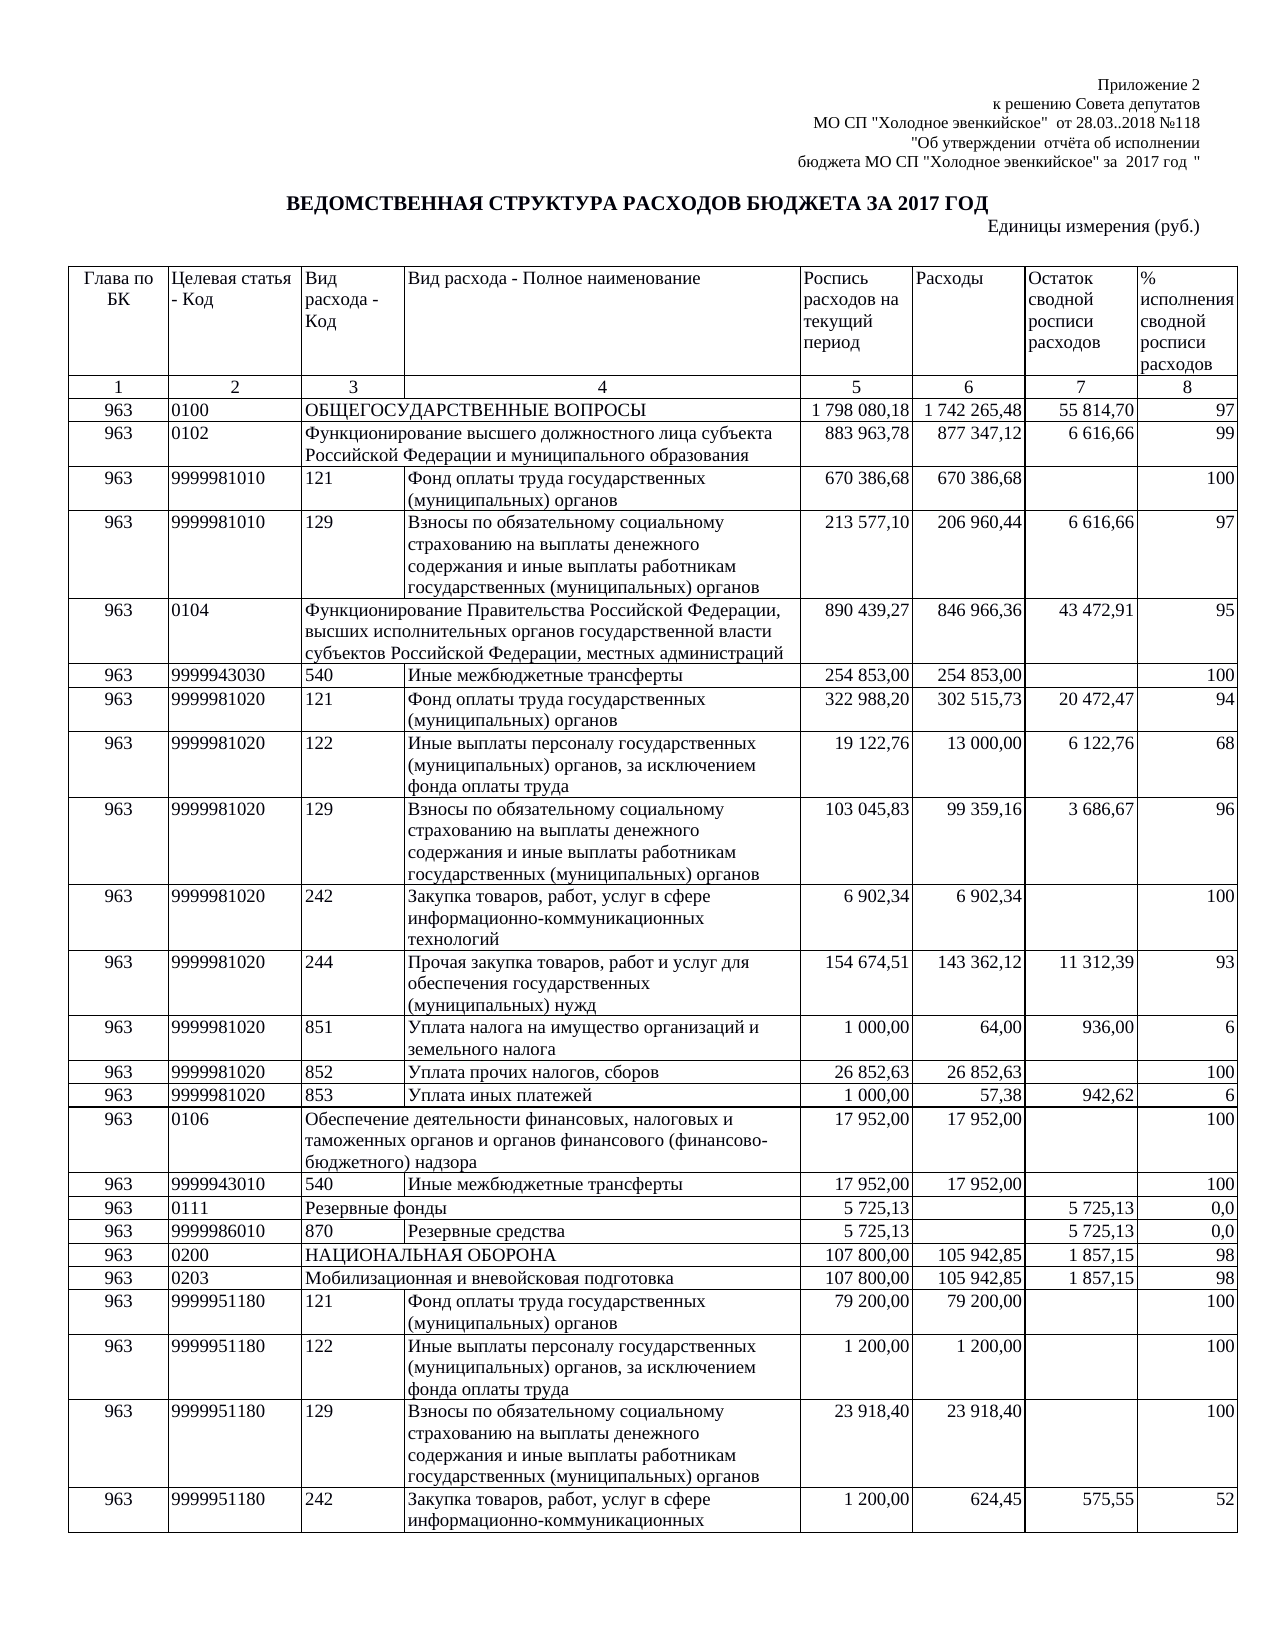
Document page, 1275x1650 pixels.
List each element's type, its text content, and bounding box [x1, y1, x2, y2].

table_cell 26 852,63 [801, 1061, 912, 1083]
table_cell 9999981020 [169, 798, 301, 884]
table_cell 254 853,00 [801, 664, 912, 687]
table_cell 96 [1138, 798, 1237, 884]
table_cell 129 [302, 798, 404, 884]
table_header Вид расхода - Полное наименование [405, 267, 800, 375]
table_cell 79 200,00 [913, 1290, 1024, 1333]
table_cell 244 [302, 951, 404, 1015]
table_cell Фонд оплаты труда государственных (муниципальных) органов [405, 467, 800, 510]
table_cell 1 [69, 376, 168, 397]
table_cell [1026, 1400, 1137, 1487]
table_cell 122 [302, 732, 404, 797]
table_cell 9999981020 [169, 951, 301, 1015]
table_cell 877 347,12 [913, 422, 1024, 466]
table_cell 963 [69, 885, 168, 950]
table_cell 99 [1138, 422, 1237, 466]
table_cell [1026, 885, 1137, 950]
table_cell 963 [69, 1400, 168, 1487]
table_cell [1026, 1290, 1137, 1333]
table_cell 963 [69, 422, 168, 466]
table_cell 852 [302, 1061, 404, 1083]
table_cell 9999943010 [169, 1173, 301, 1196]
table_cell 129 [302, 1400, 404, 1487]
table_header Вид расхода - Код [302, 267, 404, 375]
table_cell 936,00 [1026, 1016, 1137, 1059]
table_cell 100 [1138, 1400, 1237, 1487]
table_cell Резервные фонды [302, 1197, 800, 1219]
table_cell 11 312,39 [1026, 951, 1137, 1015]
table_cell 93 [1138, 951, 1237, 1015]
table_cell 963 [69, 1173, 168, 1196]
table_cell 9999951180 [169, 1290, 301, 1333]
table_cell Закупка товаров, работ, услуг в сфере информационно-коммуникационных технологий [405, 885, 800, 950]
table_cell ОБЩЕГОСУДАРСТВЕННЫЕ ВОПРОСЫ [302, 399, 800, 421]
table_cell Взносы по обязательному социальному страхованию на выплаты денежного содержания и иные выплаты работникам государственных (муниципальных) органов [405, 511, 800, 598]
table_cell 5 725,13 [801, 1197, 912, 1219]
table_cell 575,55 [1026, 1488, 1137, 1532]
table_cell 242 [302, 885, 404, 950]
table_cell 9999951180 [169, 1335, 301, 1399]
table_cell 107 800,00 [801, 1244, 912, 1266]
table_cell 121 [302, 467, 404, 510]
table_cell 670 386,68 [913, 467, 1024, 510]
table_cell 9999981010 [169, 511, 301, 598]
table_cell 963 [69, 688, 168, 731]
table_cell 13 000,00 [913, 732, 1024, 797]
table_cell Прочая закупка товаров, работ и услуг для обеспечения государственных (муниципальных) нужд [405, 951, 800, 1015]
table_cell 6 902,34 [913, 885, 1024, 950]
table_cell 6 616,66 [1026, 511, 1137, 598]
table_cell 9999981020 [169, 885, 301, 950]
table_cell 6 [1138, 1084, 1237, 1106]
table_cell 963 [69, 1220, 168, 1242]
table_cell Фонд оплаты труда государственных (муниципальных) органов [405, 688, 800, 731]
table_cell 97 [1138, 511, 1237, 598]
table_cell 98 [1138, 1244, 1237, 1266]
table_cell 0100 [169, 399, 301, 421]
table_cell 963 [69, 1335, 168, 1399]
table_cell 20 472,47 [1026, 688, 1137, 731]
table_cell 1 200,00 [801, 1488, 912, 1532]
table_cell Взносы по обязательному социальному страхованию на выплаты денежного содержания и иные выплаты работникам государственных (муниципальных) органов [405, 798, 800, 884]
table_cell 57,38 [913, 1084, 1024, 1106]
table_cell Иные выплаты персоналу государственных (муниципальных) органов, за исключением фонда оплаты труда [405, 732, 800, 797]
table_cell Функционирование Правительства Российской Федерации, высших исполнительных органов государственной власти субъектов Российской Федерации, местных администраций [302, 599, 800, 663]
table_cell 6 122,76 [1026, 732, 1137, 797]
table_cell 9999981010 [169, 467, 301, 510]
table_cell 94 [1138, 688, 1237, 731]
table_cell 17 952,00 [913, 1173, 1024, 1196]
table_cell 963 [69, 798, 168, 884]
table_cell Иные межбюджетные трансферты [405, 1173, 800, 1196]
table_cell 9999943030 [169, 664, 301, 687]
table_cell 540 [302, 664, 404, 687]
table_cell 963 [69, 1488, 168, 1532]
table_cell Мобилизационная и вневойсковая подготовка [302, 1267, 800, 1289]
table_cell 43 472,91 [1026, 599, 1137, 663]
table_cell 97 [1138, 399, 1237, 421]
table_cell 963 [69, 1016, 168, 1059]
table_cell 143 362,12 [913, 951, 1024, 1015]
table_cell 1 857,15 [1026, 1267, 1137, 1289]
table_cell 0102 [169, 422, 301, 466]
table_cell 121 [302, 688, 404, 731]
table_cell 4 [405, 376, 800, 397]
table_cell Фонд оплаты труда государственных (муниципальных) органов [405, 1290, 800, 1333]
table_cell 890 439,27 [801, 599, 912, 663]
table_cell [1026, 1173, 1137, 1196]
table_cell НАЦИОНАЛЬНАЯ ОБОРОНА [302, 1244, 800, 1266]
table_cell 883 963,78 [801, 422, 912, 466]
table_cell [1026, 1108, 1137, 1172]
table_cell Резервные средства [405, 1220, 800, 1242]
text МО СП "Холодное эвенкийское" от 28.03..2018 №118 [81, 113, 1200, 132]
text Приложение 2 [81, 75, 1200, 94]
table_cell 963 [69, 1197, 168, 1219]
table_cell 64,00 [913, 1016, 1024, 1059]
table_cell 17 952,00 [801, 1108, 912, 1172]
table_cell 100 [1138, 885, 1237, 950]
table_cell 9999981020 [169, 1061, 301, 1083]
table_cell 540 [302, 1173, 404, 1196]
table_cell 846 966,36 [913, 599, 1024, 663]
table_cell 1 200,00 [801, 1335, 912, 1399]
table_cell 6 616,66 [1026, 422, 1137, 466]
table_cell 0104 [169, 599, 301, 663]
table_cell 6 [1138, 1016, 1237, 1059]
table_cell 853 [302, 1084, 404, 1106]
table_cell Иные межбюджетные трансферты [405, 664, 800, 687]
table_cell 0200 [169, 1244, 301, 1266]
text Единицы измерения (руб.) [81, 215, 1200, 237]
table_cell 121 [302, 1290, 404, 1333]
table_cell 963 [69, 664, 168, 687]
table_cell 213 577,10 [801, 511, 912, 598]
table_cell 99 359,16 [913, 798, 1024, 884]
table_cell 322 988,20 [801, 688, 912, 731]
table_cell Обеспечение деятельности финансовых, налоговых и таможенных органов и органов финансового (финансово-бюджетного) надзора [302, 1108, 800, 1172]
table_cell 9999951180 [169, 1400, 301, 1487]
table_cell 206 960,44 [913, 511, 1024, 598]
table_cell 963 [69, 511, 168, 598]
table_cell 8 [1138, 376, 1237, 397]
table_cell 670 386,68 [801, 467, 912, 510]
table_cell 963 [69, 1084, 168, 1106]
table_cell 1 000,00 [801, 1084, 912, 1106]
table_cell 26 852,63 [913, 1061, 1024, 1083]
table_cell 122 [302, 1335, 404, 1399]
table_cell 963 [69, 1108, 168, 1172]
table_cell 1 798 080,18 [801, 399, 912, 421]
table_cell 963 [69, 951, 168, 1015]
table_cell 254 853,00 [913, 664, 1024, 687]
table_cell 100 [1138, 1290, 1237, 1333]
table_cell 0203 [169, 1267, 301, 1289]
table_cell 1 857,15 [1026, 1244, 1137, 1266]
table_cell 963 [69, 1267, 168, 1289]
table_cell 9999981020 [169, 732, 301, 797]
table_cell [1026, 1335, 1137, 1399]
table_cell 9999981020 [169, 1084, 301, 1106]
table_cell Уплата прочих налогов, сборов [405, 1061, 800, 1083]
text бюджета МО СП "Холодное эвенкийское" за 2017 год " [81, 152, 1200, 171]
table_cell 9999981020 [169, 1016, 301, 1059]
table_cell 0,0 [1138, 1220, 1237, 1242]
table_cell 963 [69, 1061, 168, 1083]
table_cell 17 952,00 [913, 1108, 1024, 1172]
table_cell 870 [302, 1220, 404, 1242]
table_cell [1026, 467, 1137, 510]
table_cell 100 [1138, 1061, 1237, 1083]
table_cell 0111 [169, 1197, 301, 1219]
table_cell Уплата иных платежей [405, 1084, 800, 1106]
table_cell 963 [69, 1244, 168, 1266]
text "Об утверждении отчёта об исполнении [81, 132, 1200, 152]
table_cell 942,62 [1026, 1084, 1137, 1106]
table_cell Взносы по обязательному социальному страхованию на выплаты денежного содержания и иные выплаты работникам государственных (муниципальных) органов [405, 1400, 800, 1487]
table_cell 100 [1138, 664, 1237, 687]
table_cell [405, 1488, 800, 1532]
table_cell 0,0 [1138, 1197, 1237, 1219]
table_cell 0106 [169, 1108, 301, 1172]
text ВЕДОМСТВЕННАЯ СТРУКТУРА РАСХОДОВ БЮДЖЕТА ЗА 2017 ГОД [75, 191, 1200, 215]
table_cell 107 800,00 [801, 1267, 912, 1289]
table_cell 98 [1138, 1267, 1237, 1289]
table_cell 100 [1138, 1335, 1237, 1399]
table_cell 105 942,85 [913, 1244, 1024, 1266]
table_cell 242 [302, 1488, 404, 1532]
table_cell 851 [302, 1016, 404, 1059]
table_cell 5 725,13 [1026, 1220, 1137, 1242]
table_cell 100 [1138, 467, 1237, 510]
table_cell 68 [1138, 732, 1237, 797]
table_cell 6 [913, 376, 1024, 397]
table_cell 6 902,34 [801, 885, 912, 950]
table_cell 963 [69, 599, 168, 663]
table_cell 1 000,00 [801, 1016, 912, 1059]
table_cell 9999981020 [169, 688, 301, 731]
table_cell 100 [1138, 1108, 1237, 1172]
table_cell 5 725,13 [1026, 1197, 1137, 1219]
table_cell 17 952,00 [801, 1173, 912, 1196]
table_cell 23 918,40 [801, 1400, 912, 1487]
table_cell 1 200,00 [913, 1335, 1024, 1399]
table_cell 103 045,83 [801, 798, 912, 884]
table_cell 55 814,70 [1026, 399, 1137, 421]
table_cell 9999951180 [169, 1488, 301, 1532]
table_cell 5 [801, 376, 912, 397]
table_cell Уплата налога на имущество организаций и земельного налога [405, 1016, 800, 1059]
table_cell [913, 1197, 1024, 1219]
table_cell 2 [169, 376, 301, 397]
table_cell 9999986010 [169, 1220, 301, 1242]
table_cell 154 674,51 [801, 951, 912, 1015]
table_cell [1026, 664, 1137, 687]
table_cell 3 686,67 [1026, 798, 1137, 884]
table_cell 963 [69, 399, 168, 421]
table_header Глава по БК [69, 267, 168, 375]
table_header Расходы [913, 267, 1024, 375]
table_cell 963 [69, 732, 168, 797]
table_cell 3 [302, 376, 404, 397]
table_cell 963 [69, 1290, 168, 1333]
table_cell 624,45 [913, 1488, 1024, 1532]
table_cell [1026, 1061, 1137, 1083]
table_header Целевая статья - Код [169, 267, 301, 375]
table_cell 5 725,13 [801, 1220, 912, 1242]
table_cell 23 918,40 [913, 1400, 1024, 1487]
table_cell 7 [1026, 376, 1137, 397]
text к решению Совета депутатов [81, 94, 1200, 113]
table_cell 963 [69, 467, 168, 510]
table_cell 100 [1138, 1173, 1237, 1196]
table_cell Иные выплаты персоналу государственных (муниципальных) органов, за исключением фонда оплаты труда [405, 1335, 800, 1399]
table_cell 52 [1138, 1488, 1237, 1532]
table_header Остаток сводной росписи расходов [1026, 267, 1137, 375]
table_cell 105 942,85 [913, 1267, 1024, 1289]
table_cell 95 [1138, 599, 1237, 663]
table_header Роспись расходов на текущий период [801, 267, 912, 375]
table_cell 302 515,73 [913, 688, 1024, 731]
table_header % исполнения сводной росписи расходов [1138, 267, 1237, 375]
table_cell 1 742 265,48 [913, 399, 1024, 421]
table_cell Функционирование высшего должностного лица субъекта Российской Федерации и муниципального образования [302, 422, 800, 466]
table_cell 79 200,00 [801, 1290, 912, 1333]
table_cell 129 [302, 511, 404, 598]
table_cell 19 122,76 [801, 732, 912, 797]
table_cell [913, 1220, 1024, 1242]
